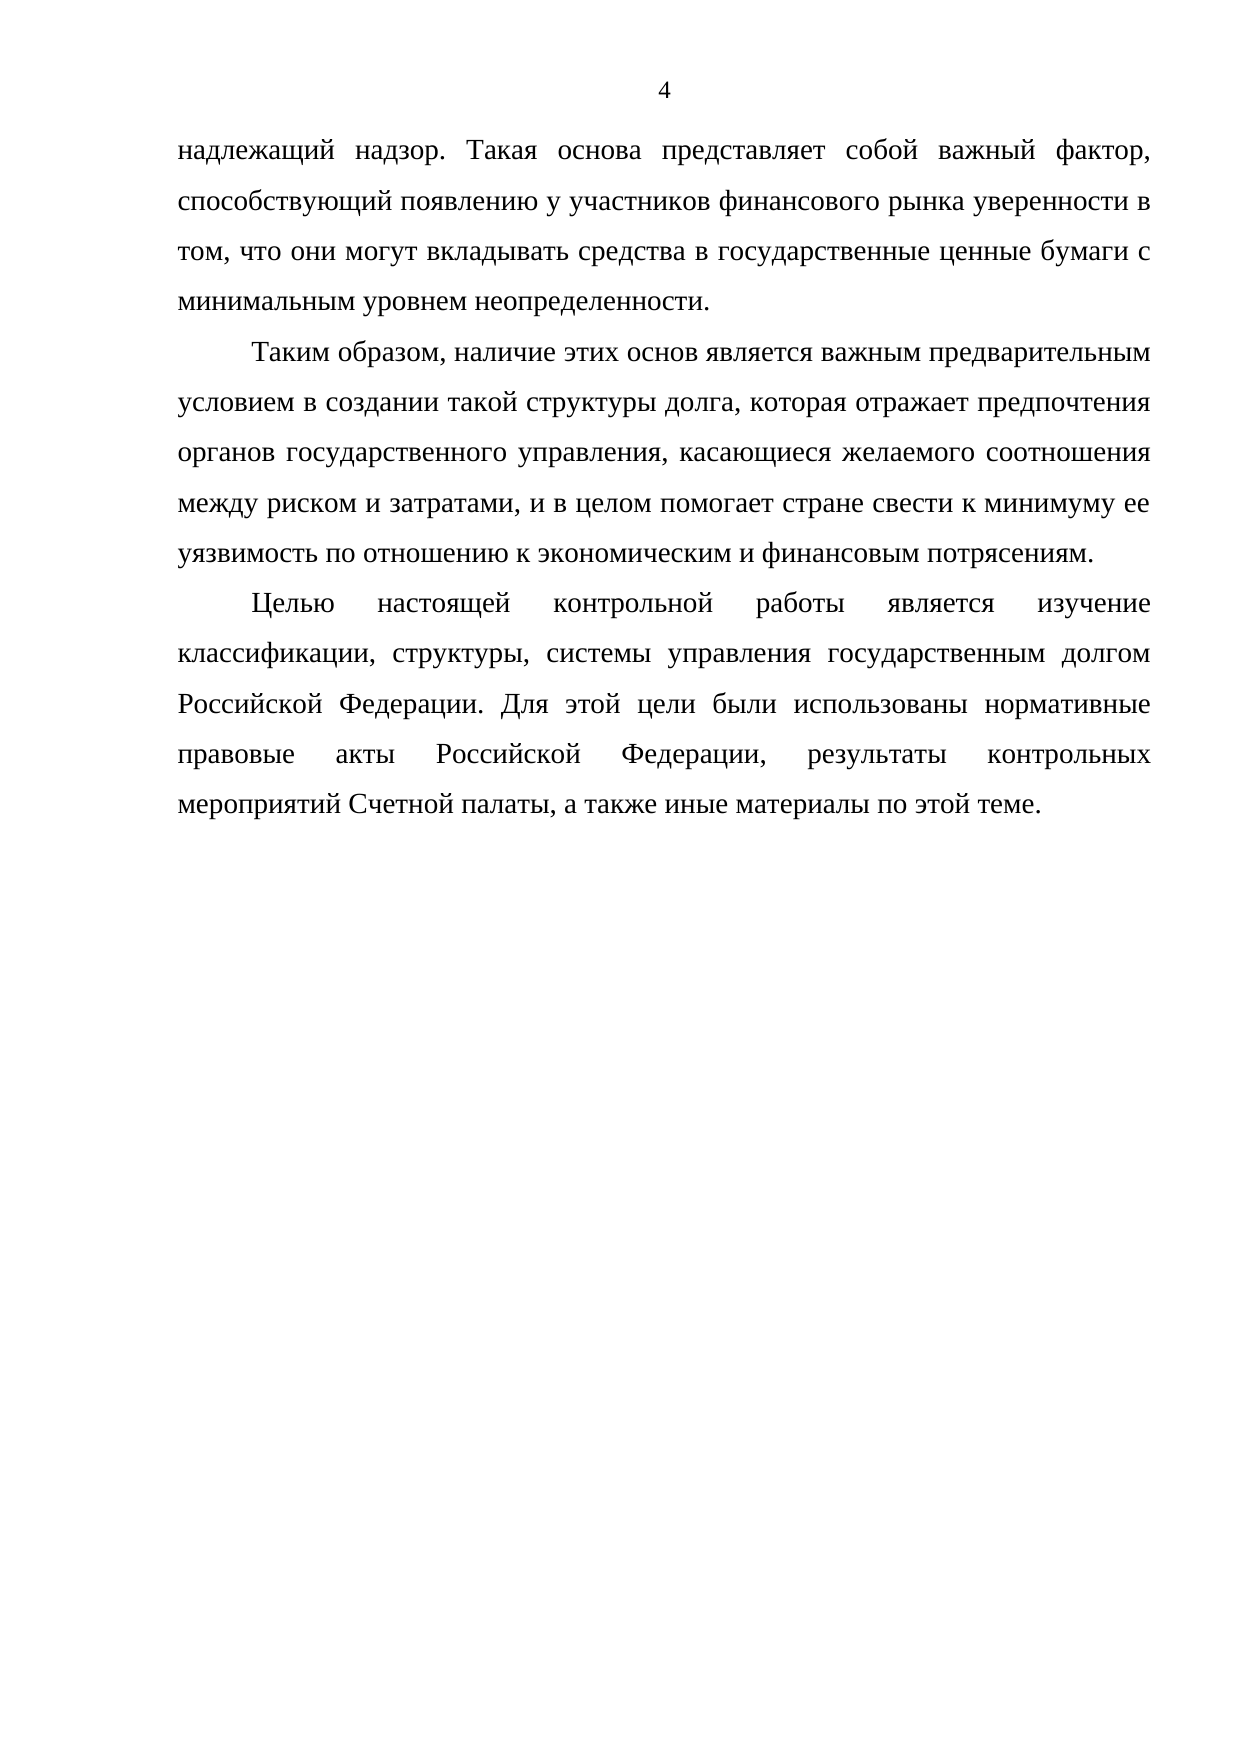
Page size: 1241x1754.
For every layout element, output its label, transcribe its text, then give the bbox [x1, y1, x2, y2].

text Таким образом, наличие этих основ является важным предварительным условием в создании такой структуры долга, которая отражает предпочтения органов государственного управления, касающиеся желаемого соотношения между риском и затратами, и в целом помогает стране свести к минимуму ее уязвимость по отношению к экономическим и финансовым потрясениям. [177, 334, 1152, 568]
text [177, 132, 1152, 317]
text Целью настоящей контрольной работы является изучение классификации, структуры, системы управления государственным долгом Российской Федерации. Для этой цели были использованы нормативные правовые акты Российской Федерации, результаты контрольных мероприятий Счетной палаты, а также иные материалы по этой теме. [177, 585, 1152, 820]
